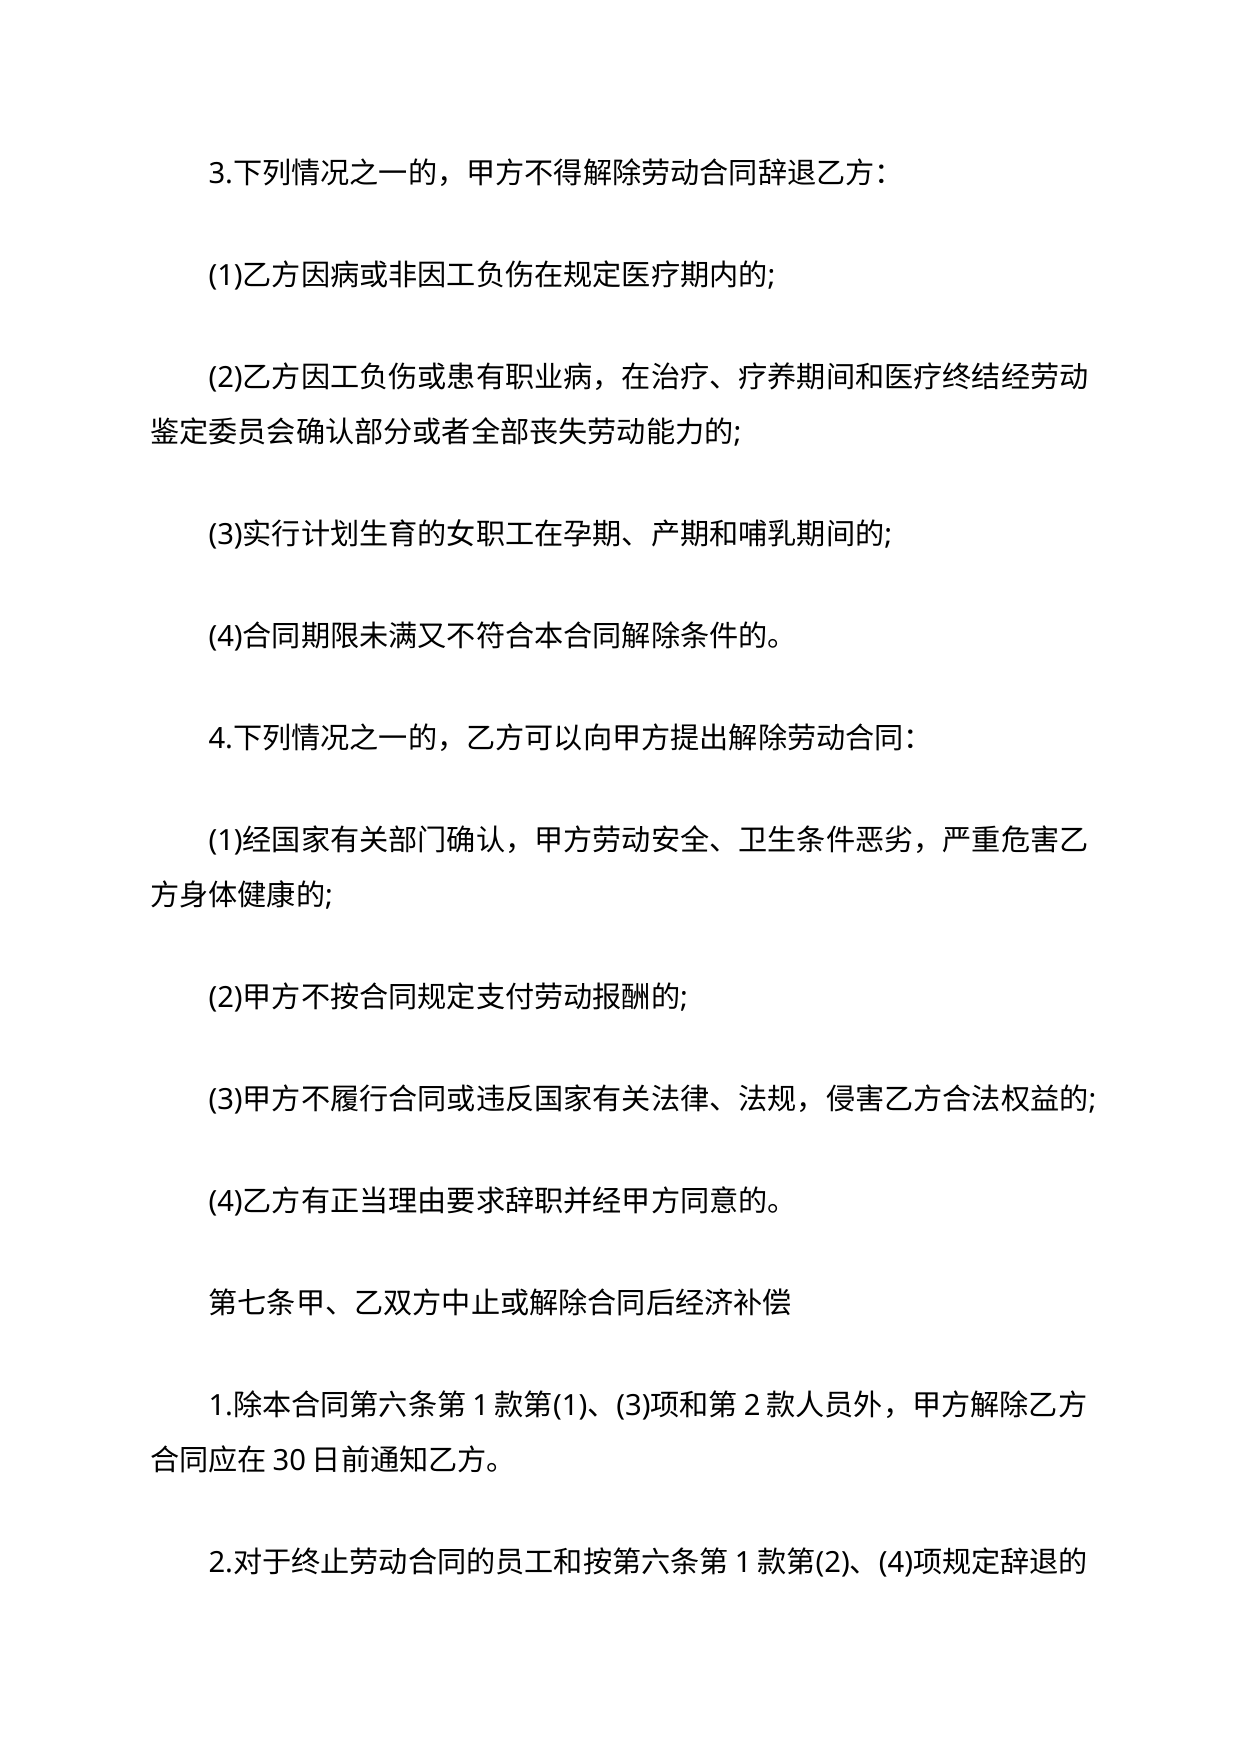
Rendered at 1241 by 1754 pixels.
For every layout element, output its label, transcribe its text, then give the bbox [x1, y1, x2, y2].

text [150, 1538, 1090, 1581]
text (4)合同期限未满又不符合本合同解除条件的。 [150, 613, 1090, 655]
text 4.下列情况之一的，乙方可以向甲方提出解除劳动合同： [150, 715, 1090, 757]
text (4)乙方有正当理由要求辞职并经甲方同意的。 [150, 1178, 1090, 1220]
text 1.除本合同第六条第1款第(1)、(3)项和第2款人员外，甲方解除乙方合同应在30日前通知乙方。 [150, 1382, 1090, 1479]
text (2)甲方不按合同规定支付劳动报酬的; [150, 974, 1090, 1016]
text (1)乙方因病或非因工负伤在规定医疗期内的; [150, 252, 1090, 294]
text (2)乙方因工负伤或患有职业病，在治疗、疗养期间和医疗终结经劳动鉴定委员会确认部分或者全部丧失劳动能力的; [150, 354, 1090, 451]
text (3)实行计划生育的女职工在孕期、产期和哺乳期间的; [150, 511, 1090, 553]
text (1)经国家有关部门确认，甲方劳动安全、卫生条件恶劣，严重危害乙方身体健康的; [150, 817, 1090, 914]
text 第七条甲、乙双方中止或解除合同后经济补偿 [150, 1280, 1090, 1322]
text 3.下列情况之一的，甲方不得解除劳动合同辞退乙方： [150, 150, 1090, 192]
text (3)甲方不履行合同或违反国家有关法律、法规，侵害乙方合法权益的; [150, 1076, 1090, 1118]
